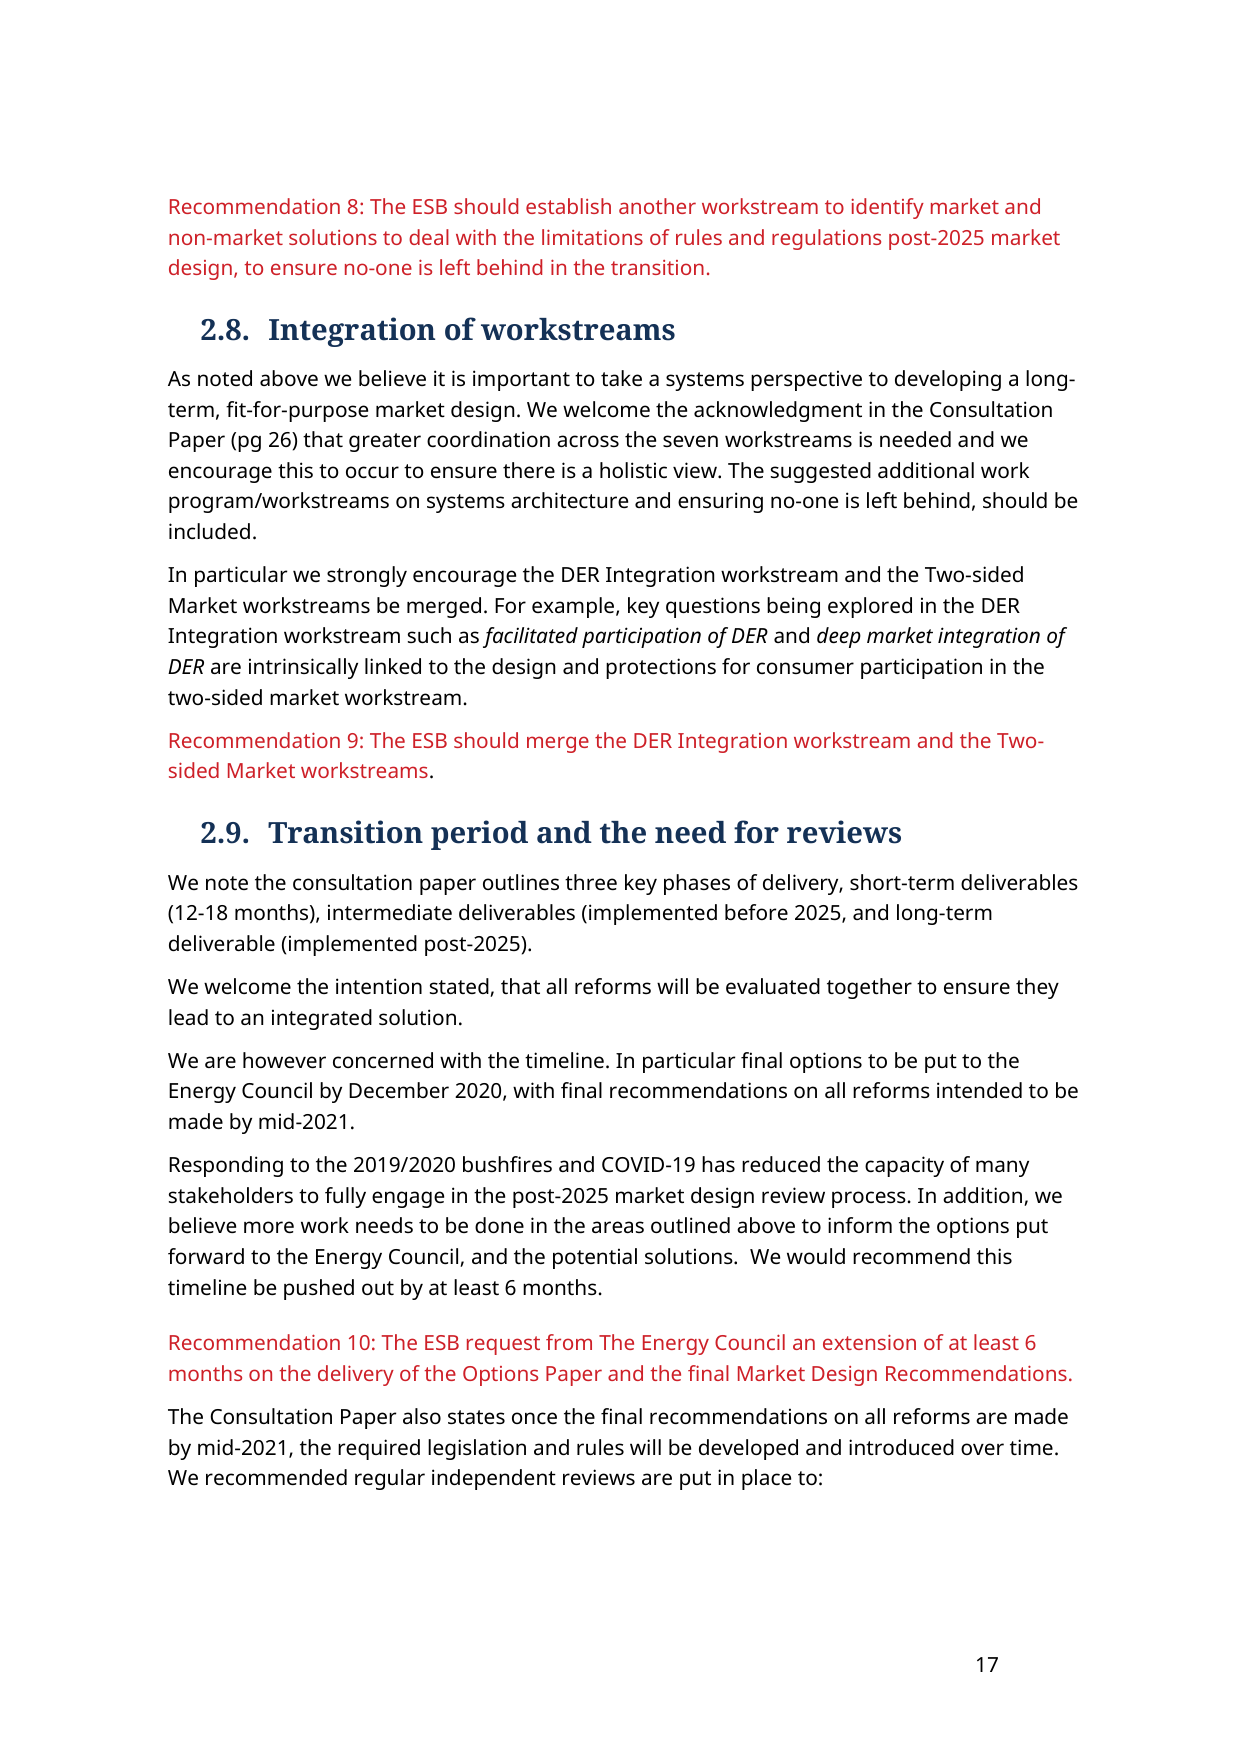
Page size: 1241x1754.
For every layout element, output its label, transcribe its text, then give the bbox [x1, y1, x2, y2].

text We note the consultation paper outlines three key phases of delivery, short-term deliverables (12-18 months), intermediate deliverables (implemented before 2025, and long-term deliverable (implemented post-2025). [168, 868, 1090, 957]
text We are however concerned with the timeline. In particular final options to be put to the Energy Council by December 2020, with final recommendations on all reforms intended to be made by mid-2021. [168, 1046, 1090, 1135]
subtitle Transition period and the need for reviews [200, 812, 1090, 852]
text The Consultation Paper also states once the final recommendations on all reforms are made by mid-2021, the required legislation and rules will be developed and introduced over time. We recommended regular independent reviews are put in place to: [168, 1402, 1090, 1492]
text In particular we strongly encourage the DER Integration workstream and the Two-sided Market workstreams be merged. For example, key questions being explored in the DER Integration workstream such as facilitated participation of DER and deep market integration of DER are intrinsically linked to the design and protections for consumer participation in the two-sided market workstream. [168, 560, 1090, 711]
text Recommendation 9: The ESB should merge the DER Integration workstream and the Two-sided Market workstreams. [168, 726, 1090, 785]
text Recommendation 10: The ESB request from The Energy Council an extension of at least 6 months on the delivery of the Options Paper and the final Market Design Recommendations. [168, 1328, 1090, 1387]
text As noted above we believe it is important to take a systems perspective to developing a long-term, fit-for-purpose market design. We welcome the acknowledgment in the Consultation Paper (pg 26) that greater coordination across the seven workstreams is needed and we encourage this to occur to ensure there is a holistic view. The suggested additional work program/workstreams on systems architecture and ensuring no-one is left behind, should be included. [168, 364, 1090, 546]
subtitle Integration of workstreams [200, 309, 1090, 348]
text Responding to the 2019/2020 bushfires and COVID-19 has reduced the capacity of many stakeholders to fully engage in the post-2025 market design review process. In addition, we believe more work needs to be done in the areas outlined above to inform the options put forward to the Energy Council, and the potential solutions. We would recommend this timeline be pushed out by at least 6 months. [168, 1150, 1090, 1301]
text We welcome the intention stated, that all reforms will be evaluated together to ensure they lead to an integrated solution. [168, 972, 1090, 1031]
text Recommendation 8: The ESB should establish another workstream to identify market and non-market solutions to deal with the limitations of rules and regulations post-2025 market design, to ensure no-one is left behind in the transition. [168, 192, 1090, 282]
